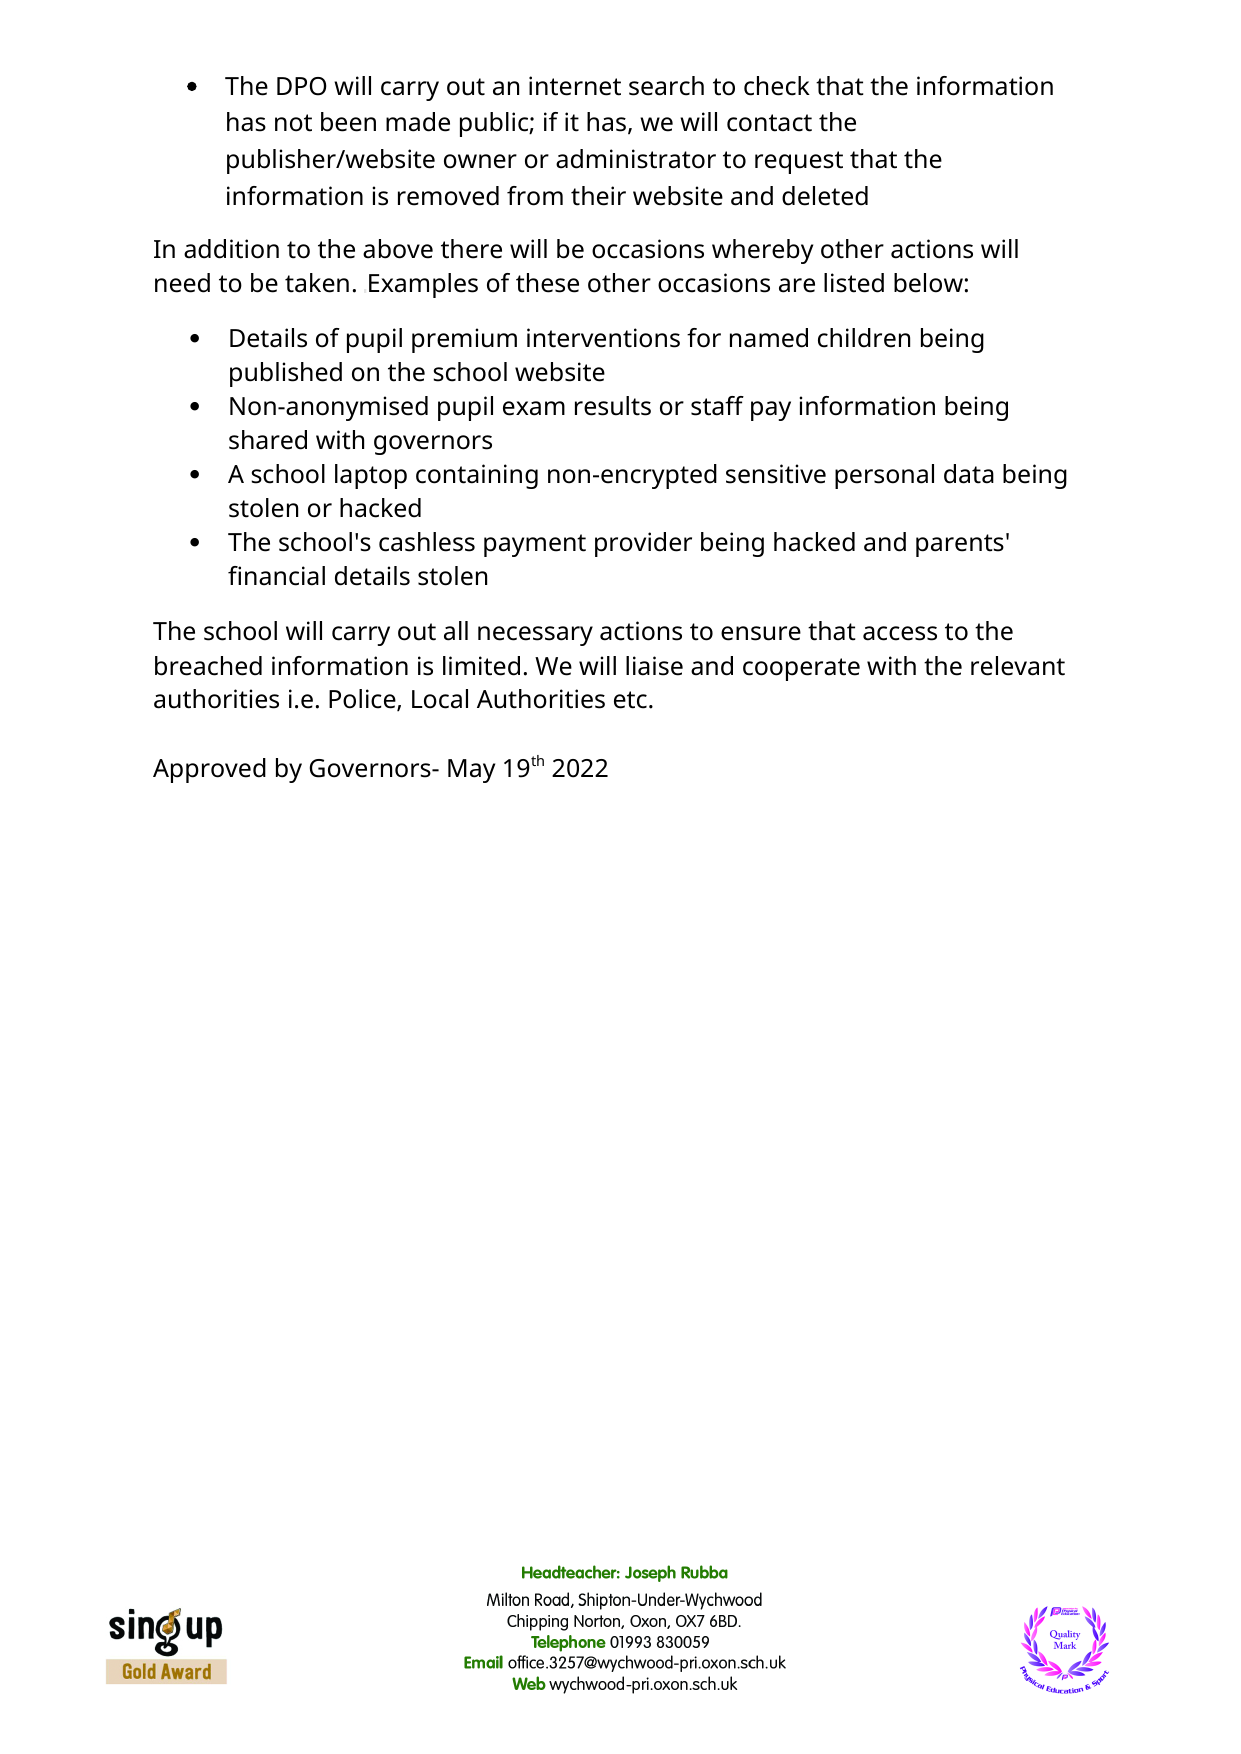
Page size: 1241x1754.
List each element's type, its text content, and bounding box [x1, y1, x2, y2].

text In addition to the above there will be occasions whereby other actions will need to be taken. Examples of these other occasions are listed below: [153, 231, 1073, 299]
list The DPO will carry out an internet search to check that the information has not been made public; if it has, we will contact the publisher/website owner or administrator to request that the information is removed from their website and deleted [187, 68, 1075, 213]
picture [2, 1529, 1241, 1754]
list A school laptop containing non-encrypted sensitive personal data being stolen or hacked [190, 457, 1073, 525]
text Approved by Governors- May 19th 2022 [153, 750, 1073, 784]
list Details of pupil premium interventions for named children being published on the school website [190, 321, 1073, 389]
list The school's cashless payment provider being hacked and parents' financial details stolen [190, 525, 1073, 593]
list Non-anonymised pupil exam results or staff pay information being shared with governors [190, 389, 1073, 457]
text The school will carry out all necessary actions to ensure that access to the breached information is limited. We will liaise and cooperate with the relevant authorities i.e. Police, Local Authorities etc. [153, 614, 1073, 716]
